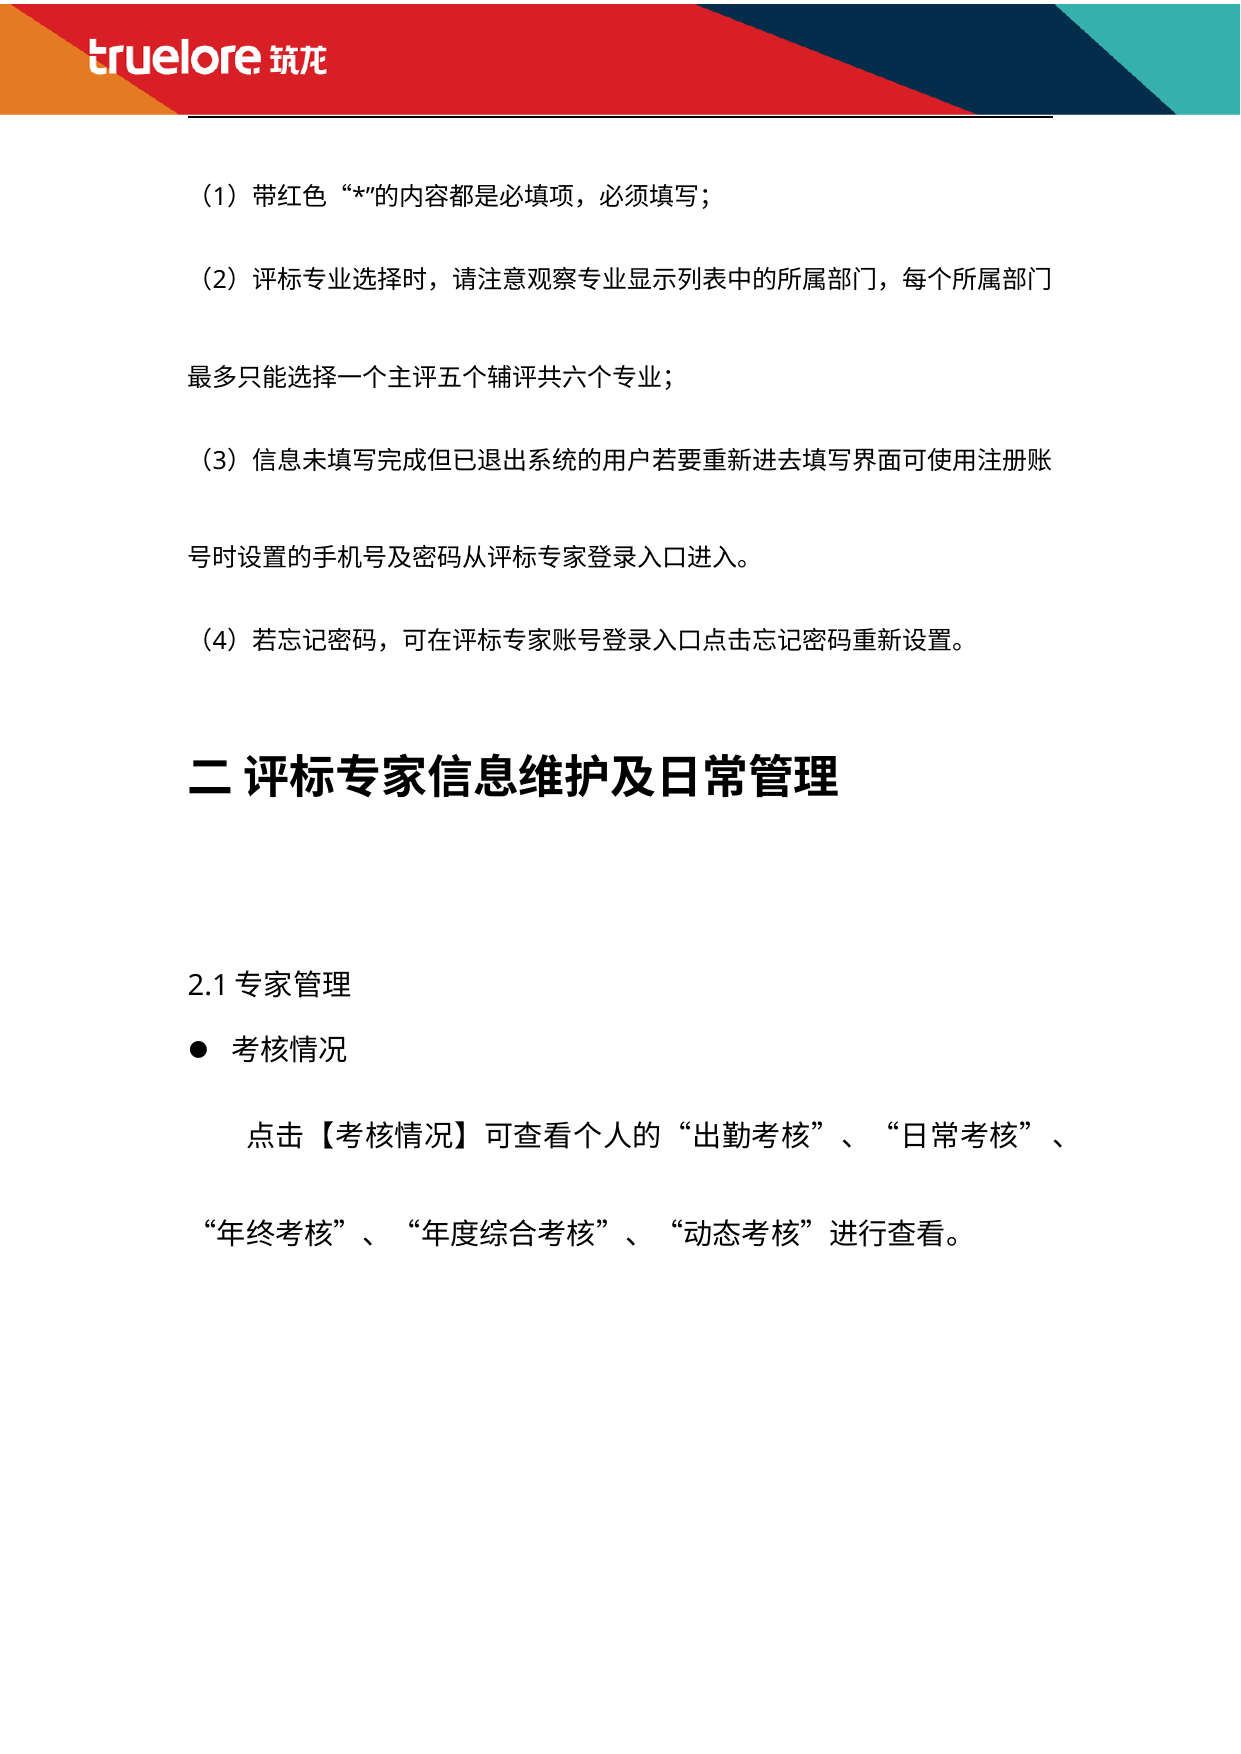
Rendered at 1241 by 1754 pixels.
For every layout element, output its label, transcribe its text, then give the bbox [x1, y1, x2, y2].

text 点击【考核情况】可查看个人的“出勤考核”、“日常考核”、“年终考核”、“年度综合考核”、“动态考核”进行查看。 [187, 1101, 1053, 1264]
list 考核情况 [187, 1015, 1053, 1080]
list 带红色“*”的内容都是必填项，必须填写； [187, 162, 1053, 227]
list 信息未填写完成但已退出系统的用户若要重新进去填写界面可使用注册账号时设置的手机号及密码从评标专家登录入口进入。 [187, 426, 1053, 588]
text 2.1专家管理 [187, 950, 1053, 1015]
picture [0, 4, 1241, 115]
list 评标专业选择时，请注意观察专业显示列表中的所属部门，每个所属部门最多只能选择一个主评五个辅评共六个专业； [187, 245, 1053, 408]
subtitle 二 评标专家信息维护及日常管理 [187, 725, 1053, 822]
list 若忘记密码，可在评标专家账号登录入口点击忘记密码重新设置。 [187, 606, 1053, 671]
